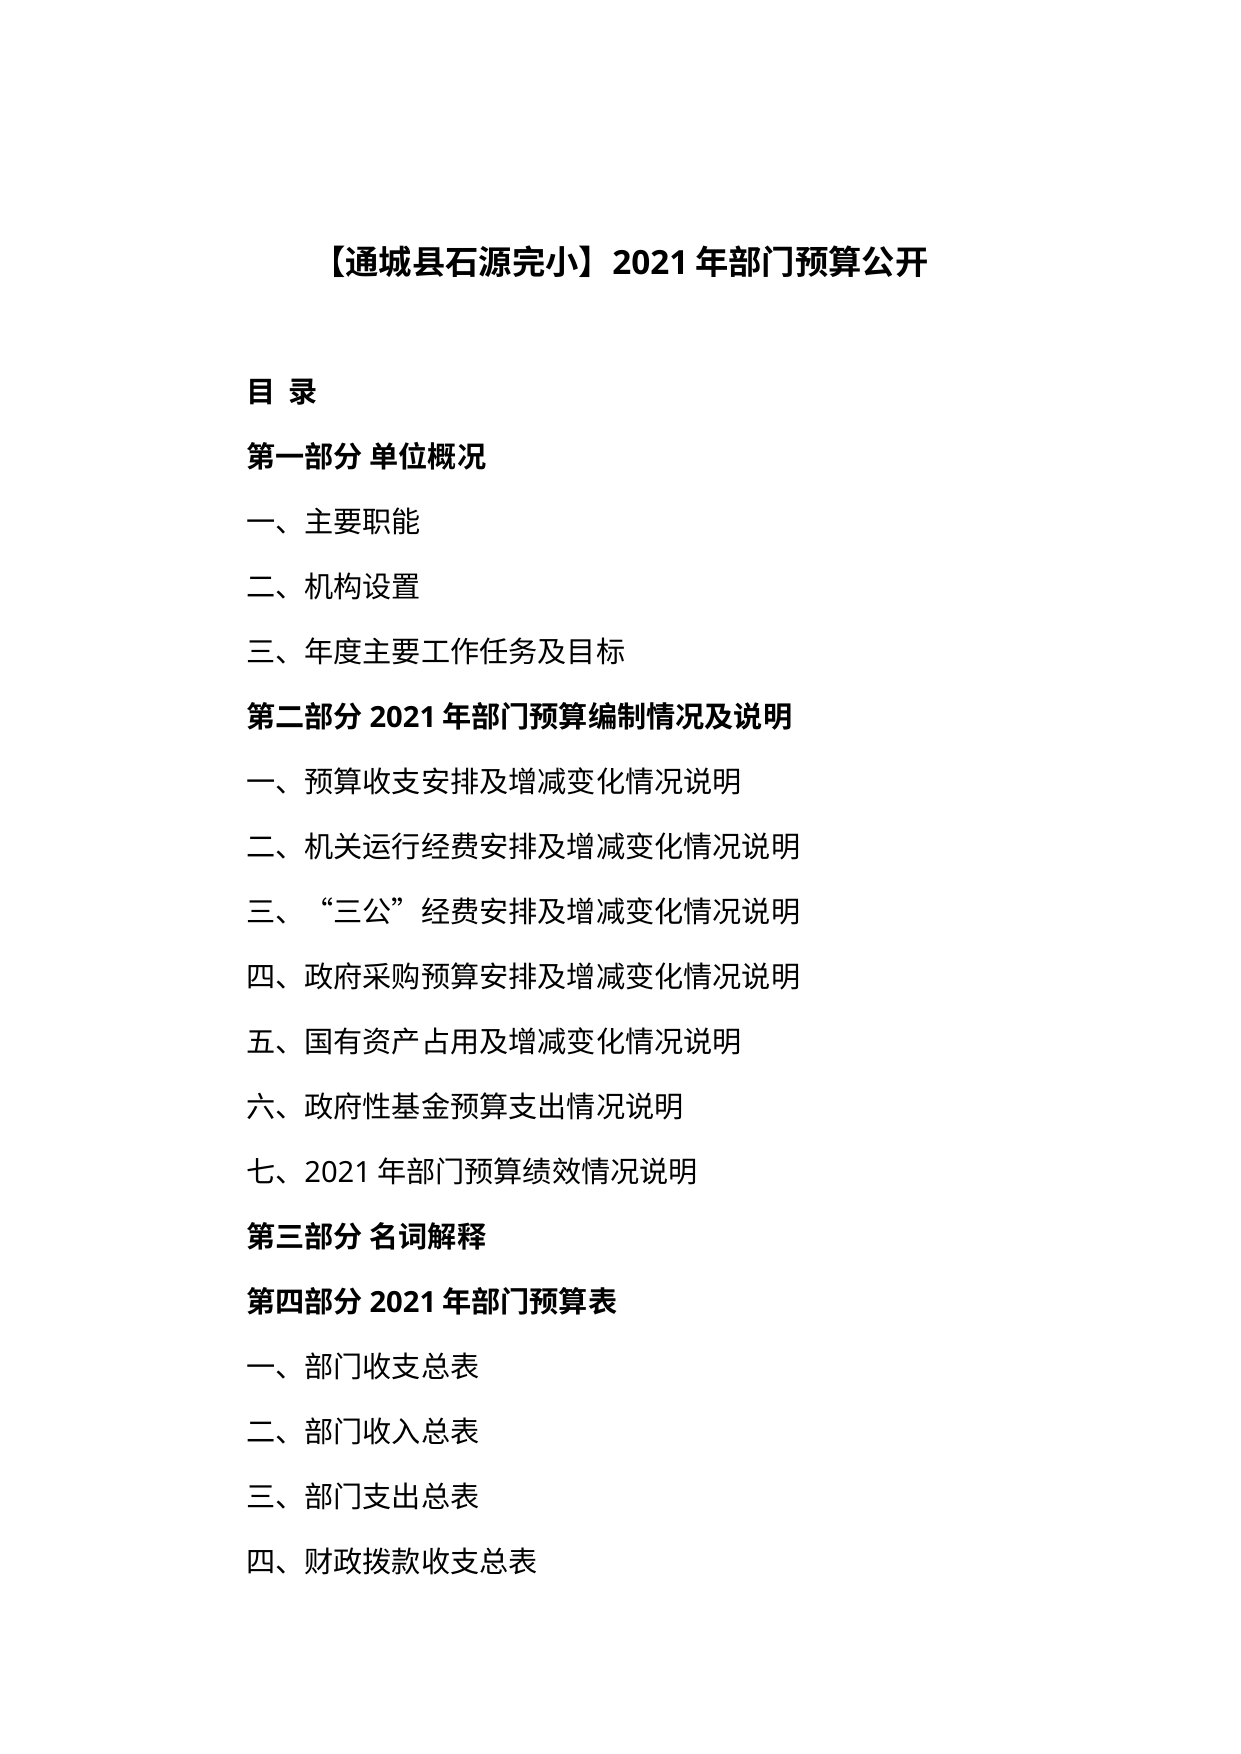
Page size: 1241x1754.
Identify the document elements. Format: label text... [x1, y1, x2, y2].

text 七、2021年部门预算绩效情况说明 [187, 1137, 1053, 1202]
text 三、年度主要工作任务及目标 [187, 617, 1053, 682]
text 六、政府性基金预算支出情况说明 [187, 1072, 1053, 1137]
text 三、“三公”经费安排及增减变化情况说明 [187, 877, 1053, 942]
text 一、预算收支安排及增减变化情况说明 [187, 747, 1053, 812]
text 【通城县石源完小】2021年部门预算公开 [187, 227, 1053, 292]
text 四、政府采购预算安排及增减变化情况说明 [187, 942, 1053, 1007]
text 二、部门收入总表 [187, 1397, 1053, 1462]
text 目 录 [187, 357, 1053, 422]
text 二、机构设置 [187, 552, 1053, 617]
text 第四部分 2021年部门预算表 [187, 1267, 1053, 1332]
text 五、国有资产占用及增减变化情况说明 [187, 1007, 1053, 1072]
text 一、主要职能 [187, 487, 1053, 552]
text 三、部门支出总表 [187, 1462, 1053, 1527]
text 一、部门收支总表 [187, 1332, 1053, 1397]
text 第三部分 名词解释 [187, 1202, 1053, 1267]
text 第二部分 2021年部门预算编制情况及说明 [187, 682, 1053, 747]
text 二、机关运行经费安排及增减变化情况说明 [187, 812, 1053, 877]
text 第一部分 单位概况 [187, 422, 1053, 487]
text 四、财政拨款收支总表 [187, 1527, 1053, 1592]
